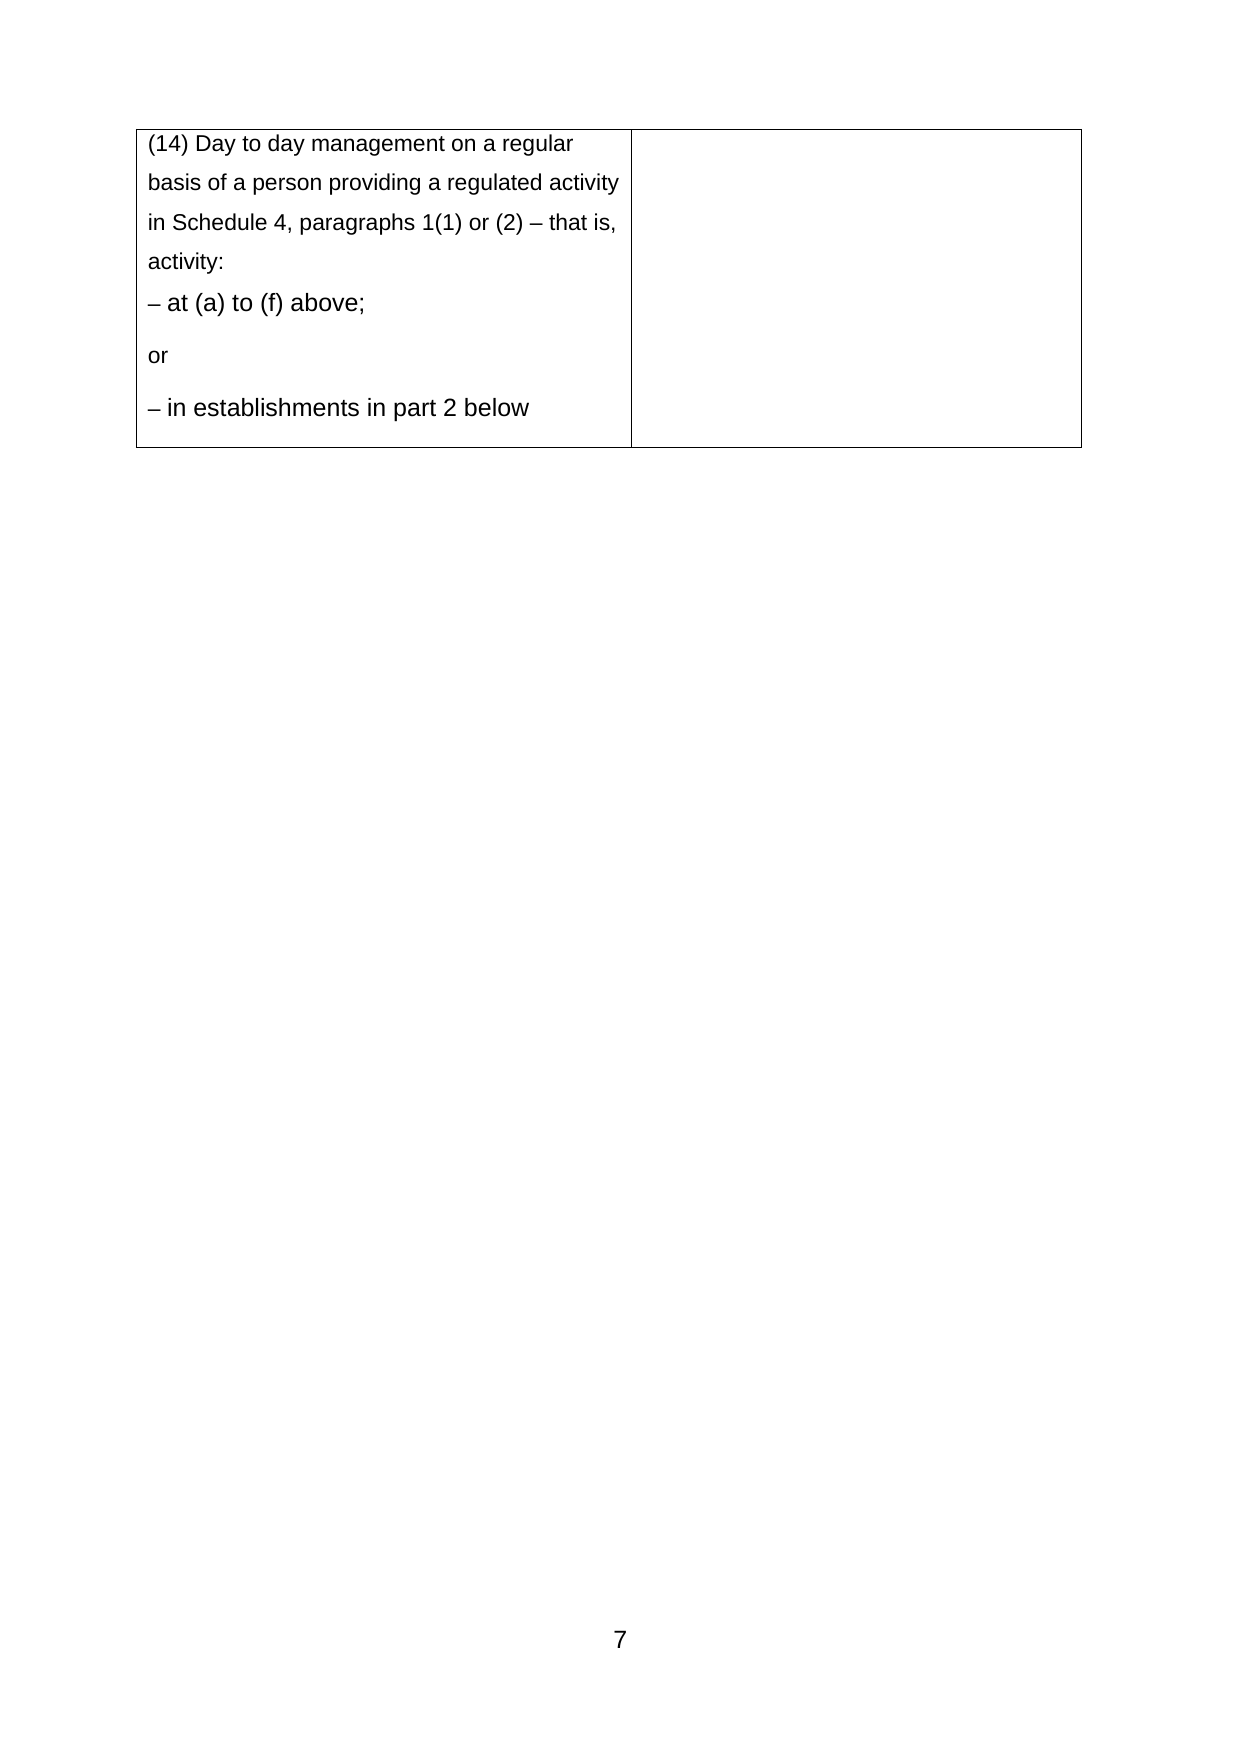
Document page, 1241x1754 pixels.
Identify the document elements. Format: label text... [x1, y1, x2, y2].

table_cell [632, 130, 1081, 447]
table_cell (14) Day to day management on a regular basis of a person providing a regulated activity in Schedule 4, paragraphs 1(1) or (2) – that is, activity: – at (a) to (f) above; or – in establishments in part 2 below [137, 130, 631, 447]
